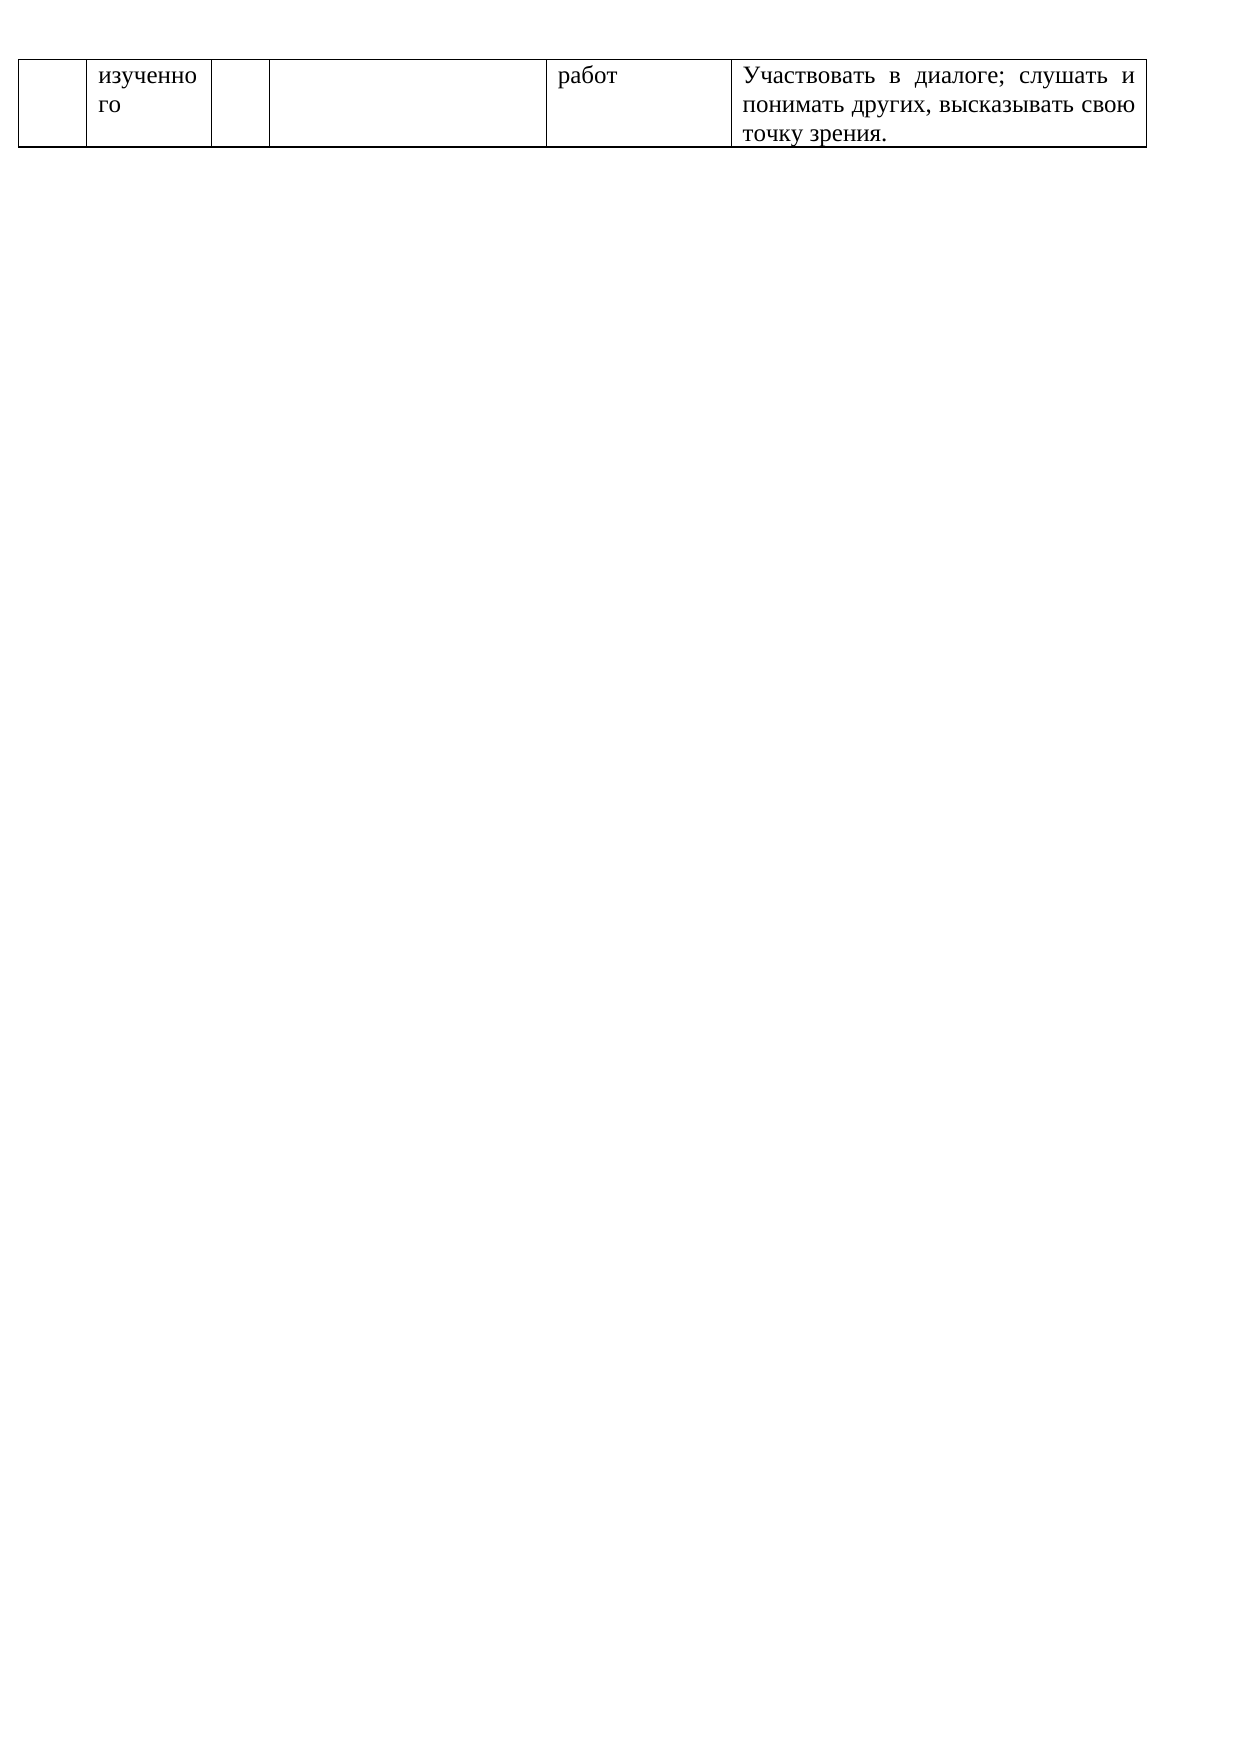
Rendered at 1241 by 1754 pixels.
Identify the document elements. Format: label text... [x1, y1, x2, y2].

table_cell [732, 60, 1146, 146]
table_cell 1 [212, 60, 269, 146]
table_cell 34 [19, 60, 86, 146]
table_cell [270, 60, 546, 146]
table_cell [87, 60, 211, 146]
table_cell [547, 60, 731, 146]
